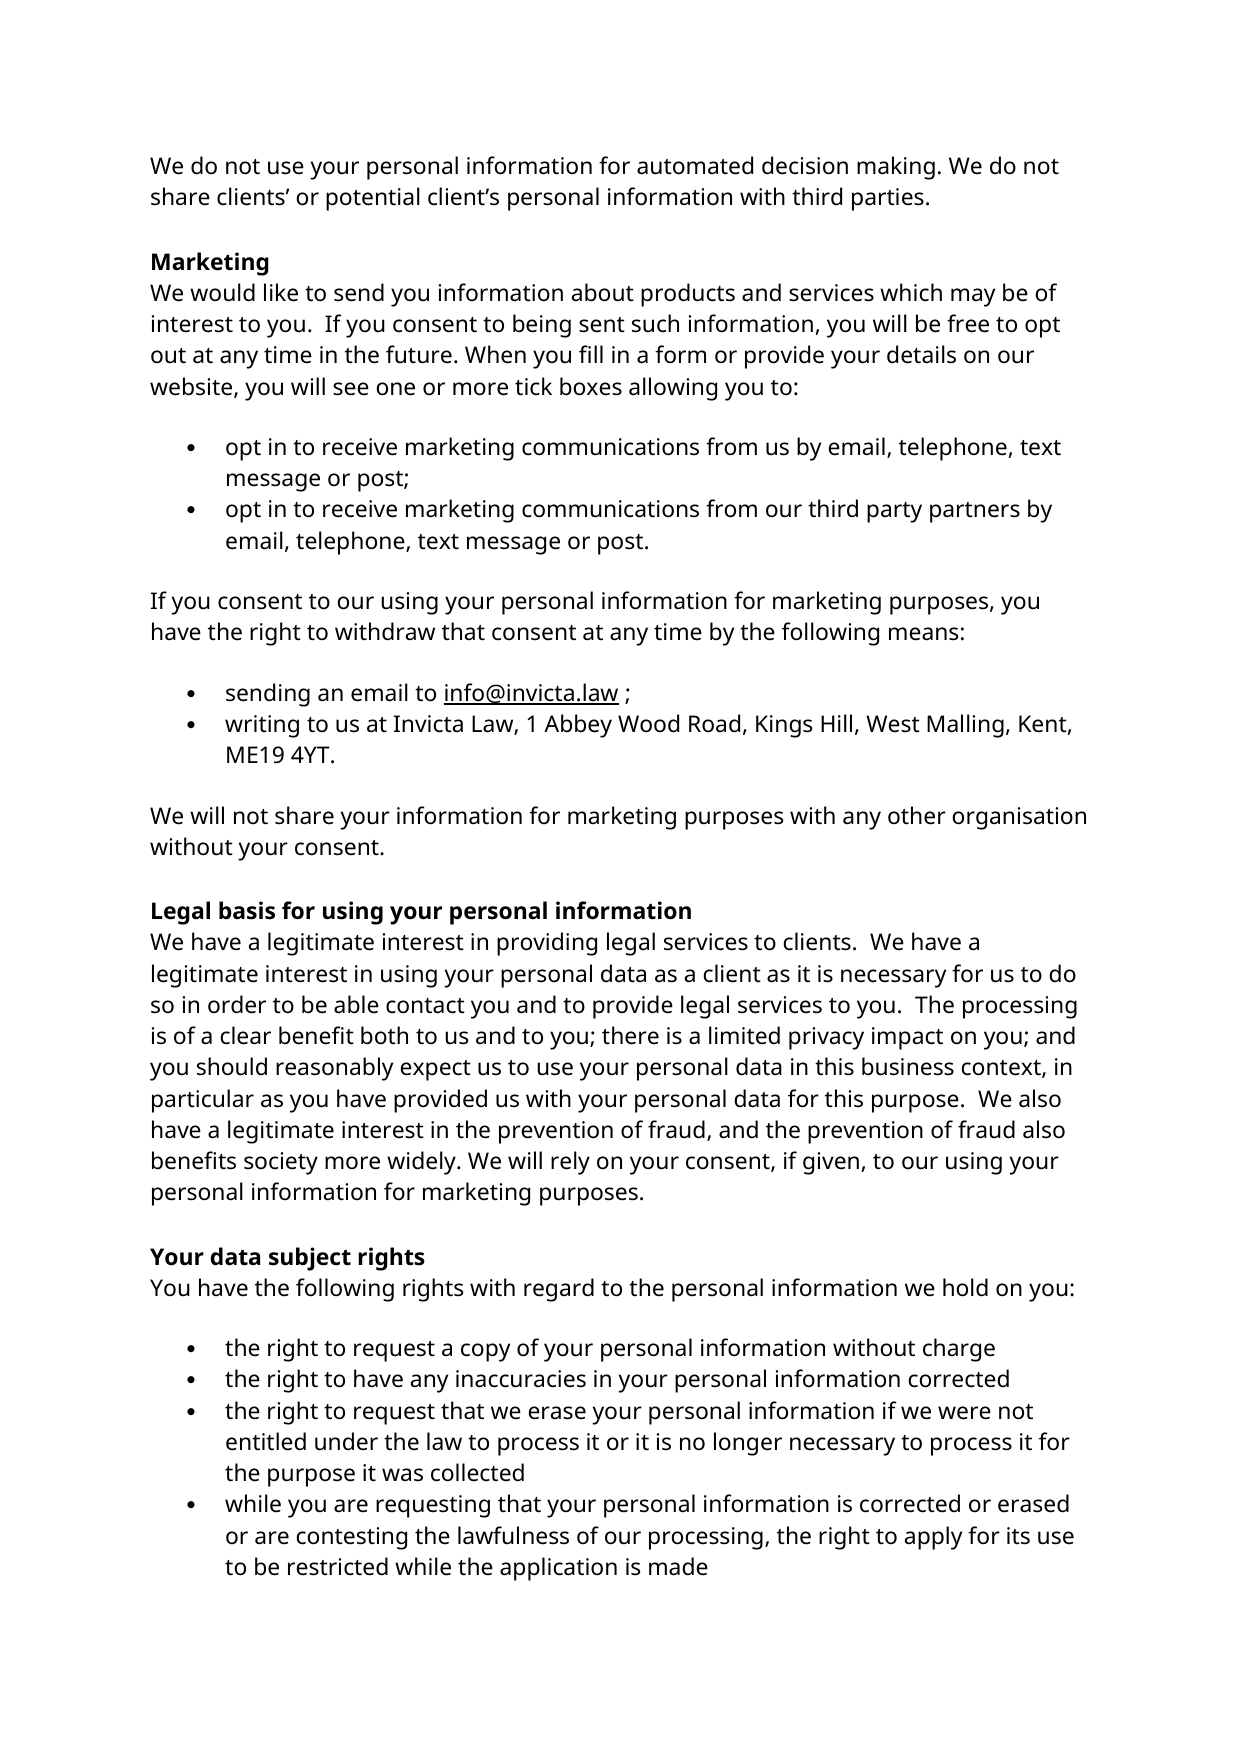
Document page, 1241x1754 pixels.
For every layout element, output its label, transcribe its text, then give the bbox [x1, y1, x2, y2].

subtitle Your data subject rights [150, 1240, 1090, 1272]
list writing to us at Invicta Law, 1 Abbey Wood Road, Kings Hill, West Malling, Kent, ME19 4YT. [187, 708, 1090, 770]
list sending an email to info@invicta.law ; [187, 677, 1090, 708]
text We do not use your personal information for automated decision making. We do not share clients’ or potential client’s personal information with third parties. [150, 150, 1090, 241]
subtitle Legal basis for using your personal information [150, 895, 1090, 926]
text We would like to send you information about products and services which may be of interest to you. If you consent to being sent such information, you will be free to opt out at any time in the future. When you fill in a form or provide your details on our website, you will see one or more tick boxes allowing you to: [150, 277, 1090, 402]
text You have the following rights with regard to the personal information we hold on you: [150, 1272, 1090, 1303]
list opt in to receive marketing communications from us by email, telephone, text message or post; [187, 431, 1090, 493]
text We have a legitimate interest in providing legal services to clients. We have a legitimate interest in using your personal data as a client as it is necessary for us to do so in order to be able contact you and to provide legal services to you. The processing is of a clear benefit both to us and to you; there is a limited privacy impact on you; and you should reasonably expect us to use your personal data in this business context, in particular as you have provided us with your personal data for this purpose. We also have a legitimate interest in the prevention of fraud, and the prevention of fraud also benefits society more widely. We will rely on your consent, if given, to our using your personal information for marketing purposes. [150, 926, 1090, 1236]
text If you consent to our using your personal information for marketing purposes, you have the right to withdraw that consent at any time by the following means: [150, 585, 1090, 647]
list the right to request that we erase your personal information if we were not entitled under the law to process it or it is no longer necessary to process it for the purpose it was collected [187, 1394, 1090, 1488]
subtitle Marketing [150, 245, 1090, 277]
list the right to have any inaccuracies in your personal information corrected [187, 1363, 1090, 1394]
list opt in to receive marketing communications from our third party partners by email, telephone, text message or post. [187, 493, 1090, 556]
list while you are requesting that your personal information is corrected or erased or are contesting the lawfulness of our processing, the right to apply for its use to be restricted while the application is made [187, 1488, 1090, 1582]
text We will not share your information for marketing purposes with any other organisation without your consent. [150, 799, 1090, 891]
list the right to request a copy of your personal information without charge [187, 1332, 1090, 1363]
